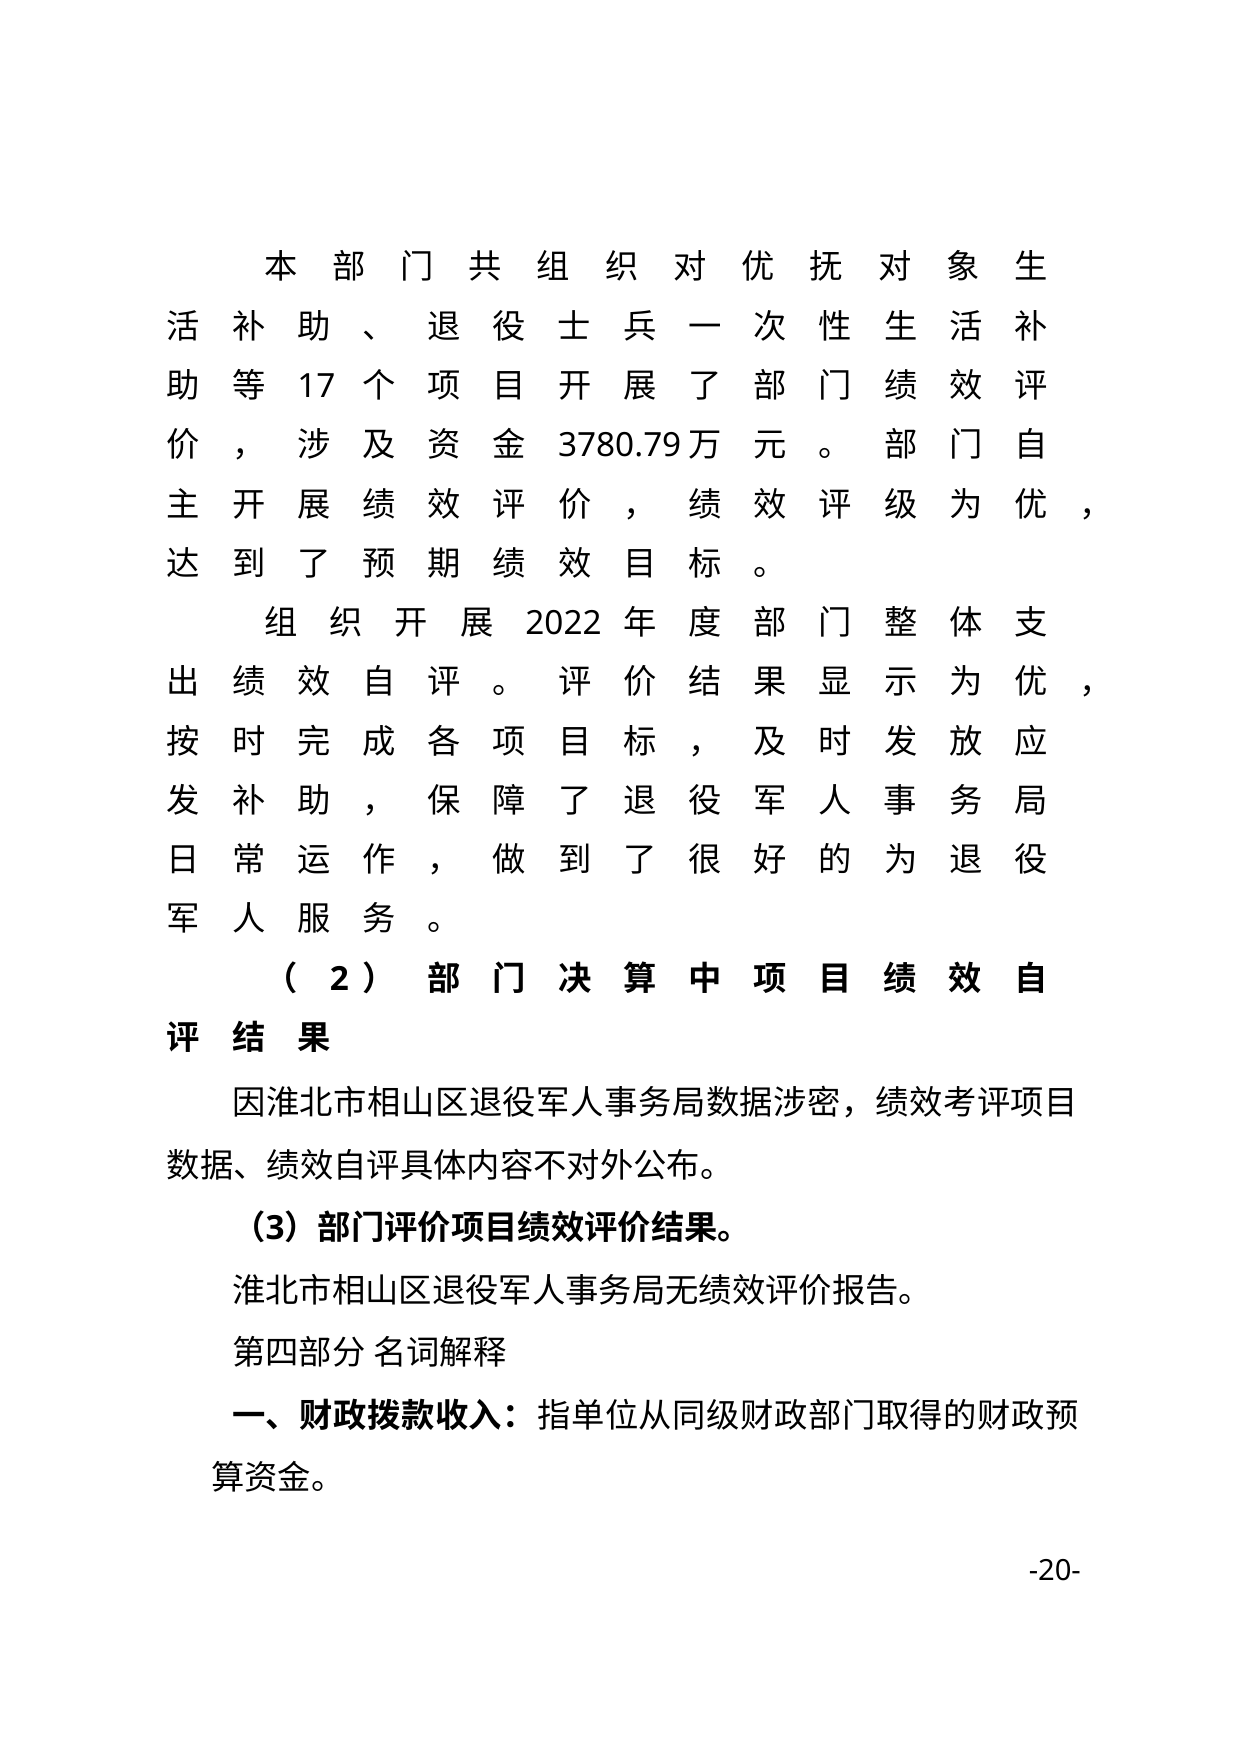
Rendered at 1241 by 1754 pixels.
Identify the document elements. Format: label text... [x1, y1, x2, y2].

text 淮北市相山区退役军人事务局无绩效评价报告。 [167, 1252, 1079, 1314]
text 第四部分 名词解释 [167, 1314, 1079, 1377]
text 一、财政拨款收入：指单位从同级财政部门取得的财政预算资金。 [211, 1377, 1079, 1502]
text （2）部门决算中项目绩效自评结果 [167, 946, 1079, 1064]
text 本部门共组织对优抚对象生活补助、退役士兵一次性生活补助等17个项目开展了部门绩效评价，涉及资金3780.79万元。部门自主开展绩效评价，绩效评级为优，达到了预期绩效目标。 [167, 235, 1079, 590]
text 因淮北市相山区退役军人事务局数据涉密，绩效考评项目数据、绩效自评具体内容不对外公布。 [167, 1064, 1079, 1189]
text 组织开展2022年度部门整体支出绩效自评。评价结果显示为优，按时完成各项目标，及时发放应发补助，保障了退役军人事务局日常运作，做到了很好的为退役军人服务。 [167, 590, 1079, 946]
text （3）部门评价项目绩效评价结果。 [167, 1189, 1079, 1252]
